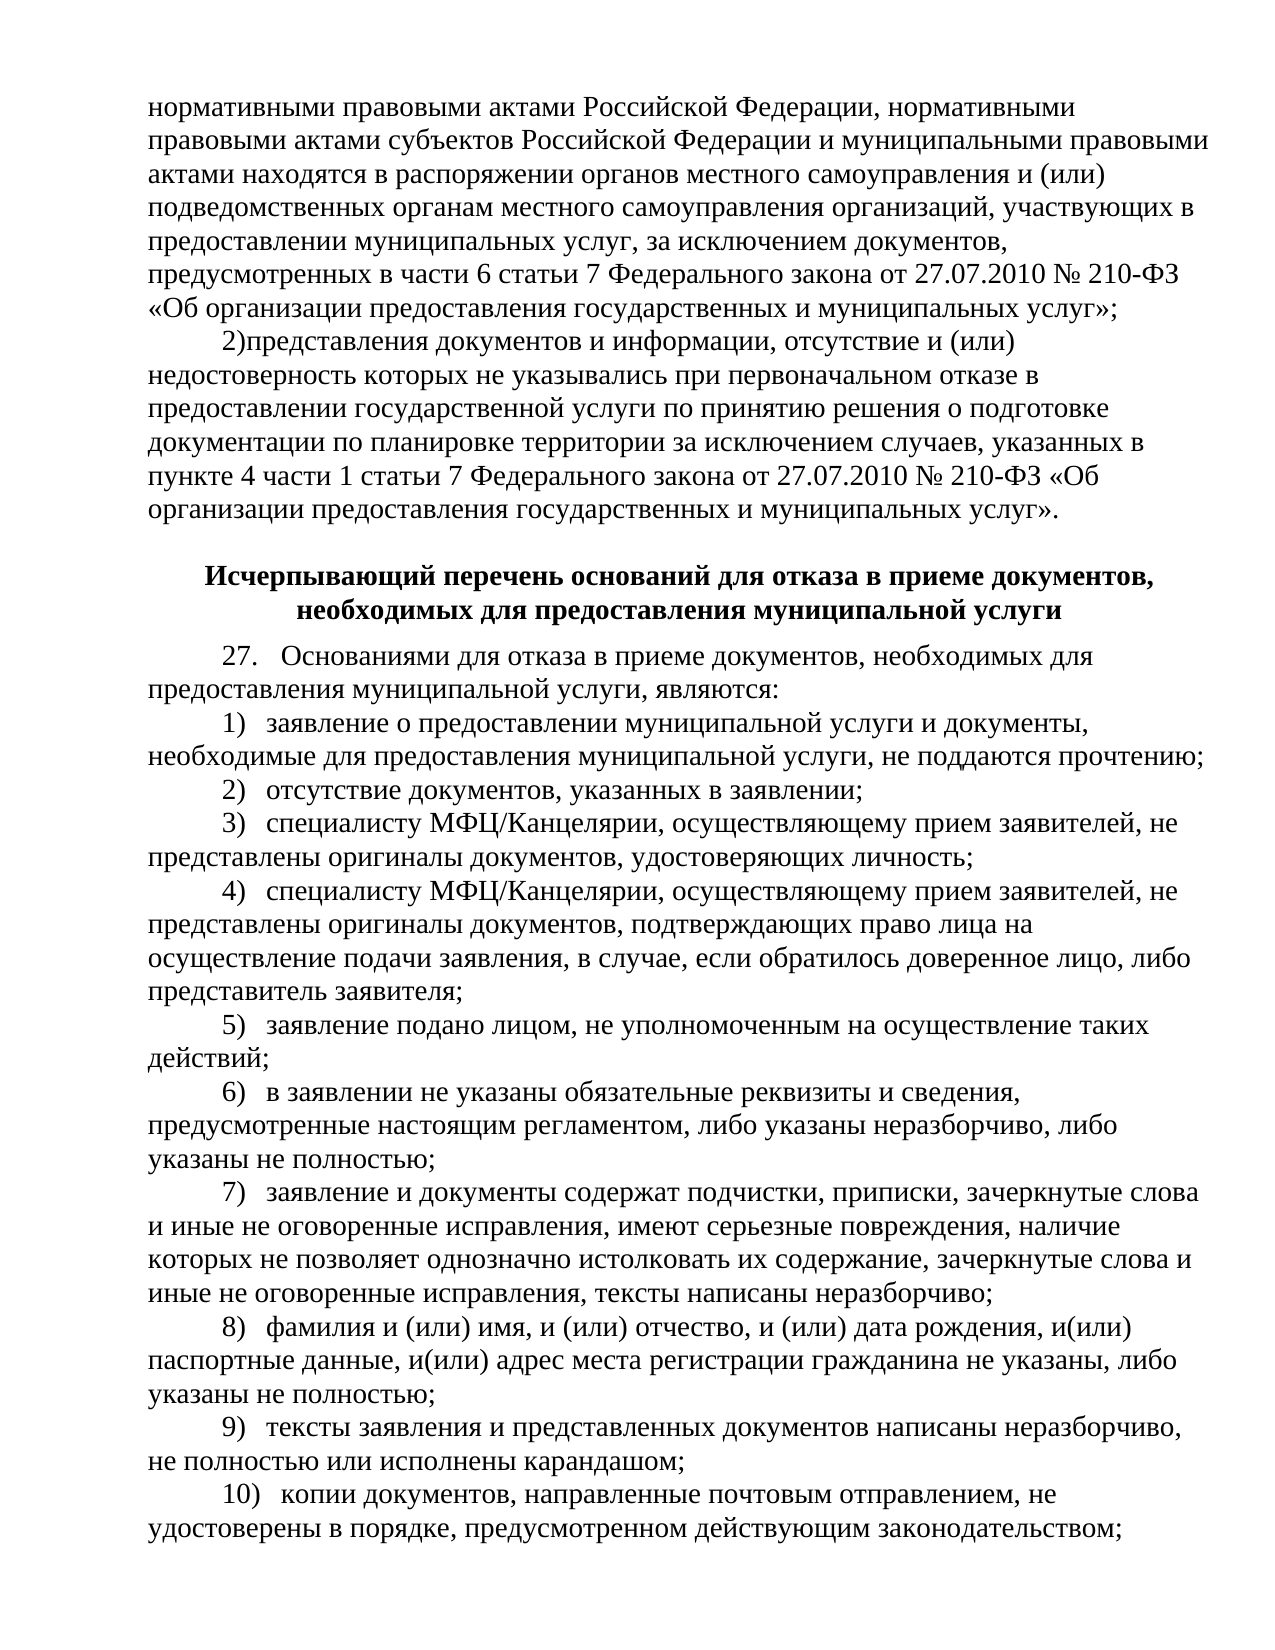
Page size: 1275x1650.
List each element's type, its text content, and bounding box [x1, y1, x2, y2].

list Основаниями для отказа в приеме документов, необходимых для предоставления муниципальной услуги, являются: [148, 638, 1211, 705]
list в заявлении не указаны обязательные реквизиты и сведения, предусмотренные настоящим регламентом, либо указаны неразборчиво, либо указаны не полностью; [148, 1074, 1211, 1174]
list заявление подано лицом, не уполномоченным на осуществление таких действий; [148, 1007, 1211, 1074]
list отсутствие документов, указанных в заявлении; [148, 772, 1211, 806]
list фамилия и (или) имя, и (или) отчество, и (или) дата рождения, и(или) паспортные данные, и(или) адрес места регистрации гражданина не указаны, либо указаны не полностью; [148, 1309, 1211, 1409]
list копии документов, направленные почтовым отправлением, не удостоверены в порядке, предусмотренном действующим законодательством; [148, 1476, 1211, 1543]
text Исчерпывающий перечень оснований для отказа в приеме документов, необходимых для предоставления муниципальной услуги [148, 558, 1211, 625]
list заявление о предоставлении муниципальной услуги и документы, необходимые для предоставления муниципальной услуги, не поддаются прочтению; [148, 705, 1211, 772]
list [148, 89, 1211, 323]
list представления документов и информации, отсутствие и (или) недостоверность которых не указывались при первоначальном отказе в предоставлении государственной услуги по принятию решения о подготовке документации по планировке территории за исключением случаев, указанных в пункте 4 части 1 статьи 7 Федерального закона от 27.07.2010 № 210-ФЗ «Об организации предоставления государственных и муниципальных услуг». [148, 323, 1211, 525]
list специалисту МФЦ/Канцелярии, осуществляющему прием заявителей, не представлены оригиналы документов, удостоверяющих личность; [148, 806, 1211, 873]
list заявление и документы содержат подчистки, приписки, зачеркнутые слова и иные не оговоренные исправления, имеют серьезные повреждения, наличие которых не позволяет однозначно истолковать их содержание, зачеркнутые слова и иные не оговоренные исправления, тексты написаны неразборчиво; [148, 1174, 1211, 1309]
list специалисту МФЦ/Канцелярии, осуществляющему прием заявителей, не представлены оригиналы документов, подтверждающих право лица на осуществление подачи заявления, в случае, если обратилось доверенное лицо, либо представитель заявителя; [148, 873, 1211, 1007]
list тексты заявления и представленных документов написаны неразборчиво, не полностью или исполнены карандашом; [148, 1409, 1211, 1476]
